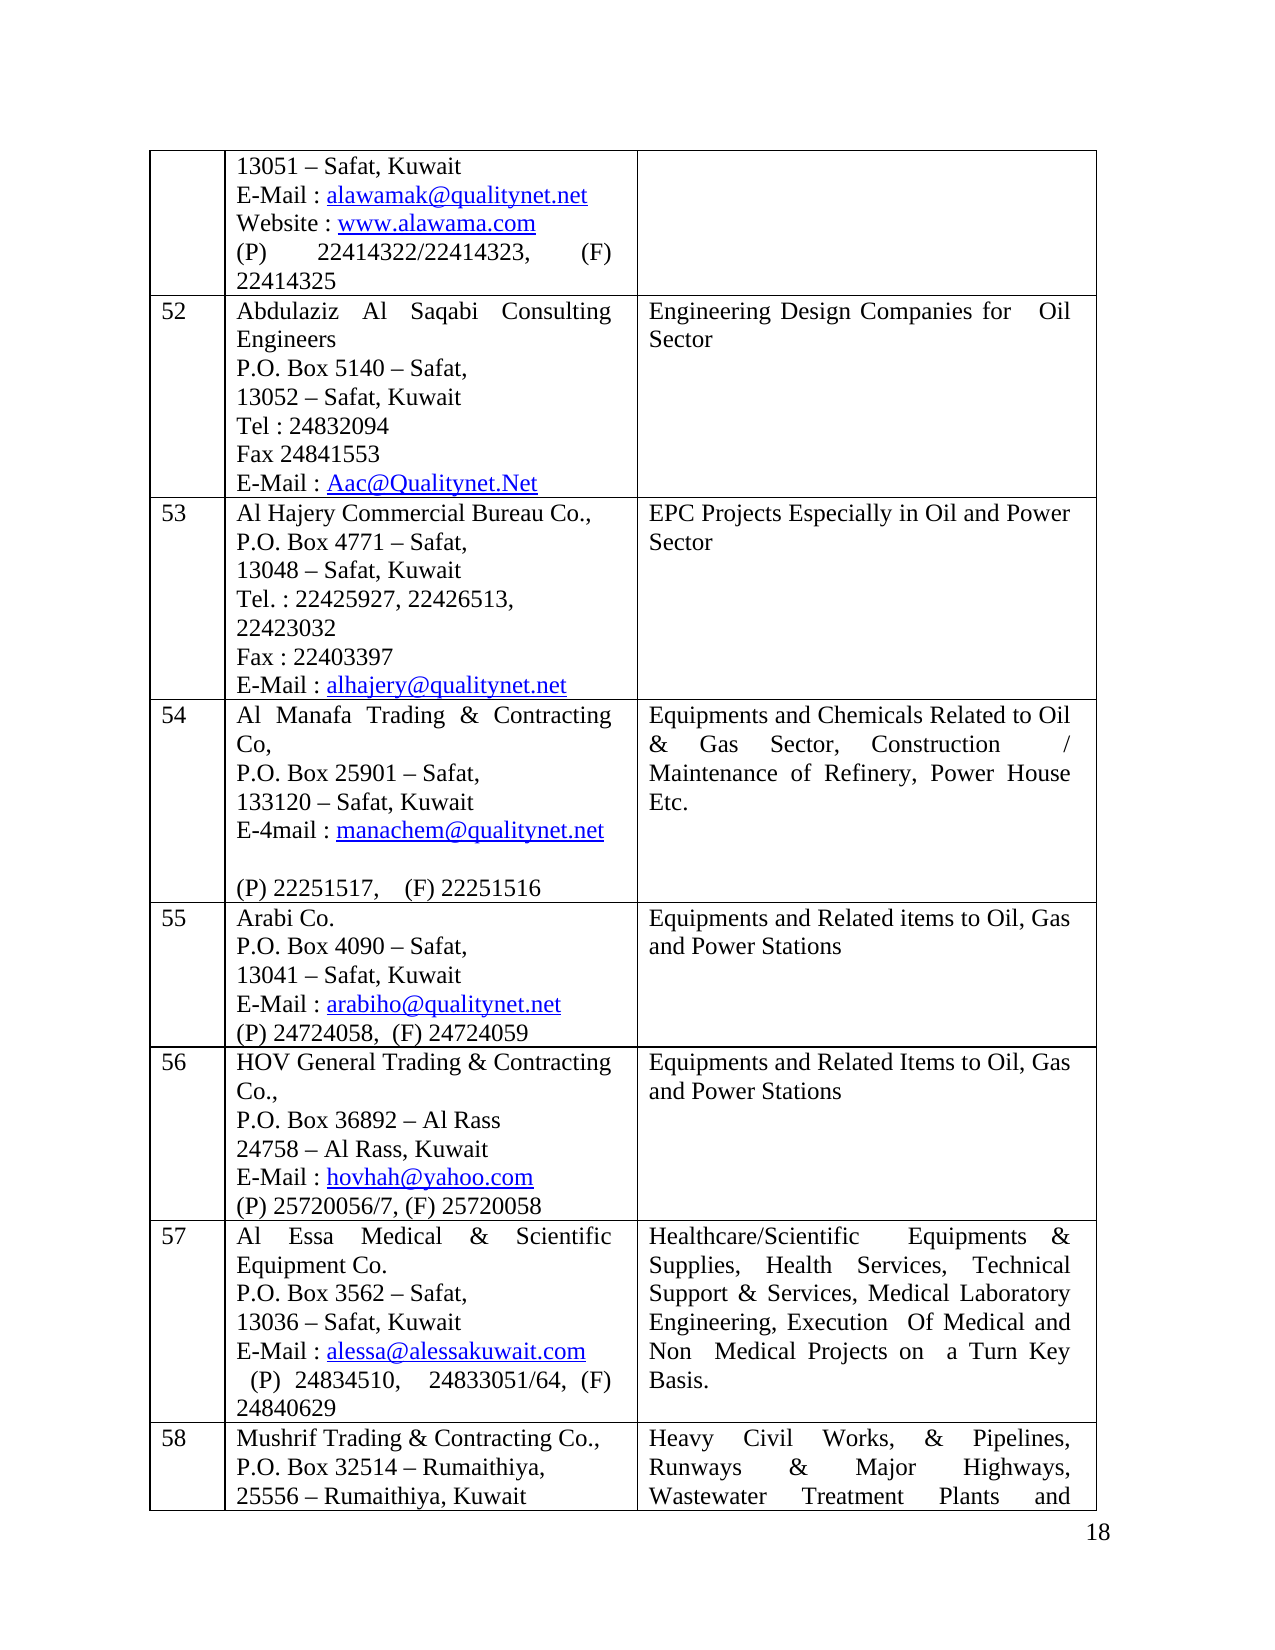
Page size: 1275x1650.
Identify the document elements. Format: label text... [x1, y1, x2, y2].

table_cell Abdulaziz Al Saqabi Consulting Engineers Safat, 13052 – Tel : 24832094 Fax 24841553 E-Mail : Aac@Qualitynet.Net [226, 296, 637, 497]
table_cell 51 [151, 151, 224, 295]
table_cell 52 [151, 296, 224, 497]
table_cell 54 [151, 700, 224, 902]
table_cell 58 [151, 1423, 224, 1509]
table_cell Healthcare/Scientific Equipments & Supplies, Health Services, Technical Support & Services, Medical Laboratory Engineering, Execution Of Medical and Non Medical Projects on a Turn Key Basis. [638, 1221, 1096, 1422]
table_cell 57 [151, 1221, 224, 1422]
table_cell EPC Projects Especially in Oil and Power Sector [638, 498, 1096, 699]
table_cell 53 [151, 498, 224, 699]
table_cell 56 [151, 1048, 224, 1220]
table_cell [638, 1423, 1096, 1509]
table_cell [226, 151, 637, 295]
table_cell Engineering Design Companies for Oil Sector [638, 296, 1096, 497]
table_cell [226, 1423, 637, 1509]
table_cell 55 [151, 903, 224, 1046]
table_cell HOV General Trading & Contracting , Al Rass 24758 – E-Mail : hovhah@yahoo.com (P) 25720056/7, (F) 25720058 [226, 1048, 637, 1220]
table_cell Equipments and Related items to Oil, Gas and Power Stations [638, 903, 1096, 1046]
table_cell Equipments and Related Items to Oil, Gas and Power Stations [638, 1048, 1096, 1220]
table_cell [638, 151, 1096, 295]
table_cell Al Hajery Commercial Bureau Co., Safat, 13048 – Tel. : 22425927, 22426513, 22423032 Fax : 22403397 E-Mail : alhajery@qualitynet.net [226, 498, 637, 699]
table_cell Al Manafa Trading & Contracting Co, Safat, 133120 – E-4mail : manachem@qualitynet.net (P) 22251517, (F) 22251516 [226, 700, 637, 902]
table_cell Al Essa Medical & Scientific Equipment Co. Safat, 13036 – E-Mail : alessa@alessakuwait.com (P) 24834510, 24833051/64, (F) 24840629 [226, 1221, 637, 1422]
table_cell Arabi Co. Safat, 13041 – E-Mail : arabiho@qualitynet.net (P) 24724058, (F) 24724059 [226, 903, 637, 1046]
table_cell Equipments and Chemicals Related to Oil & Gas Sector, Construction / Maintenance of Refinery, Power House Etc. [638, 700, 1096, 902]
